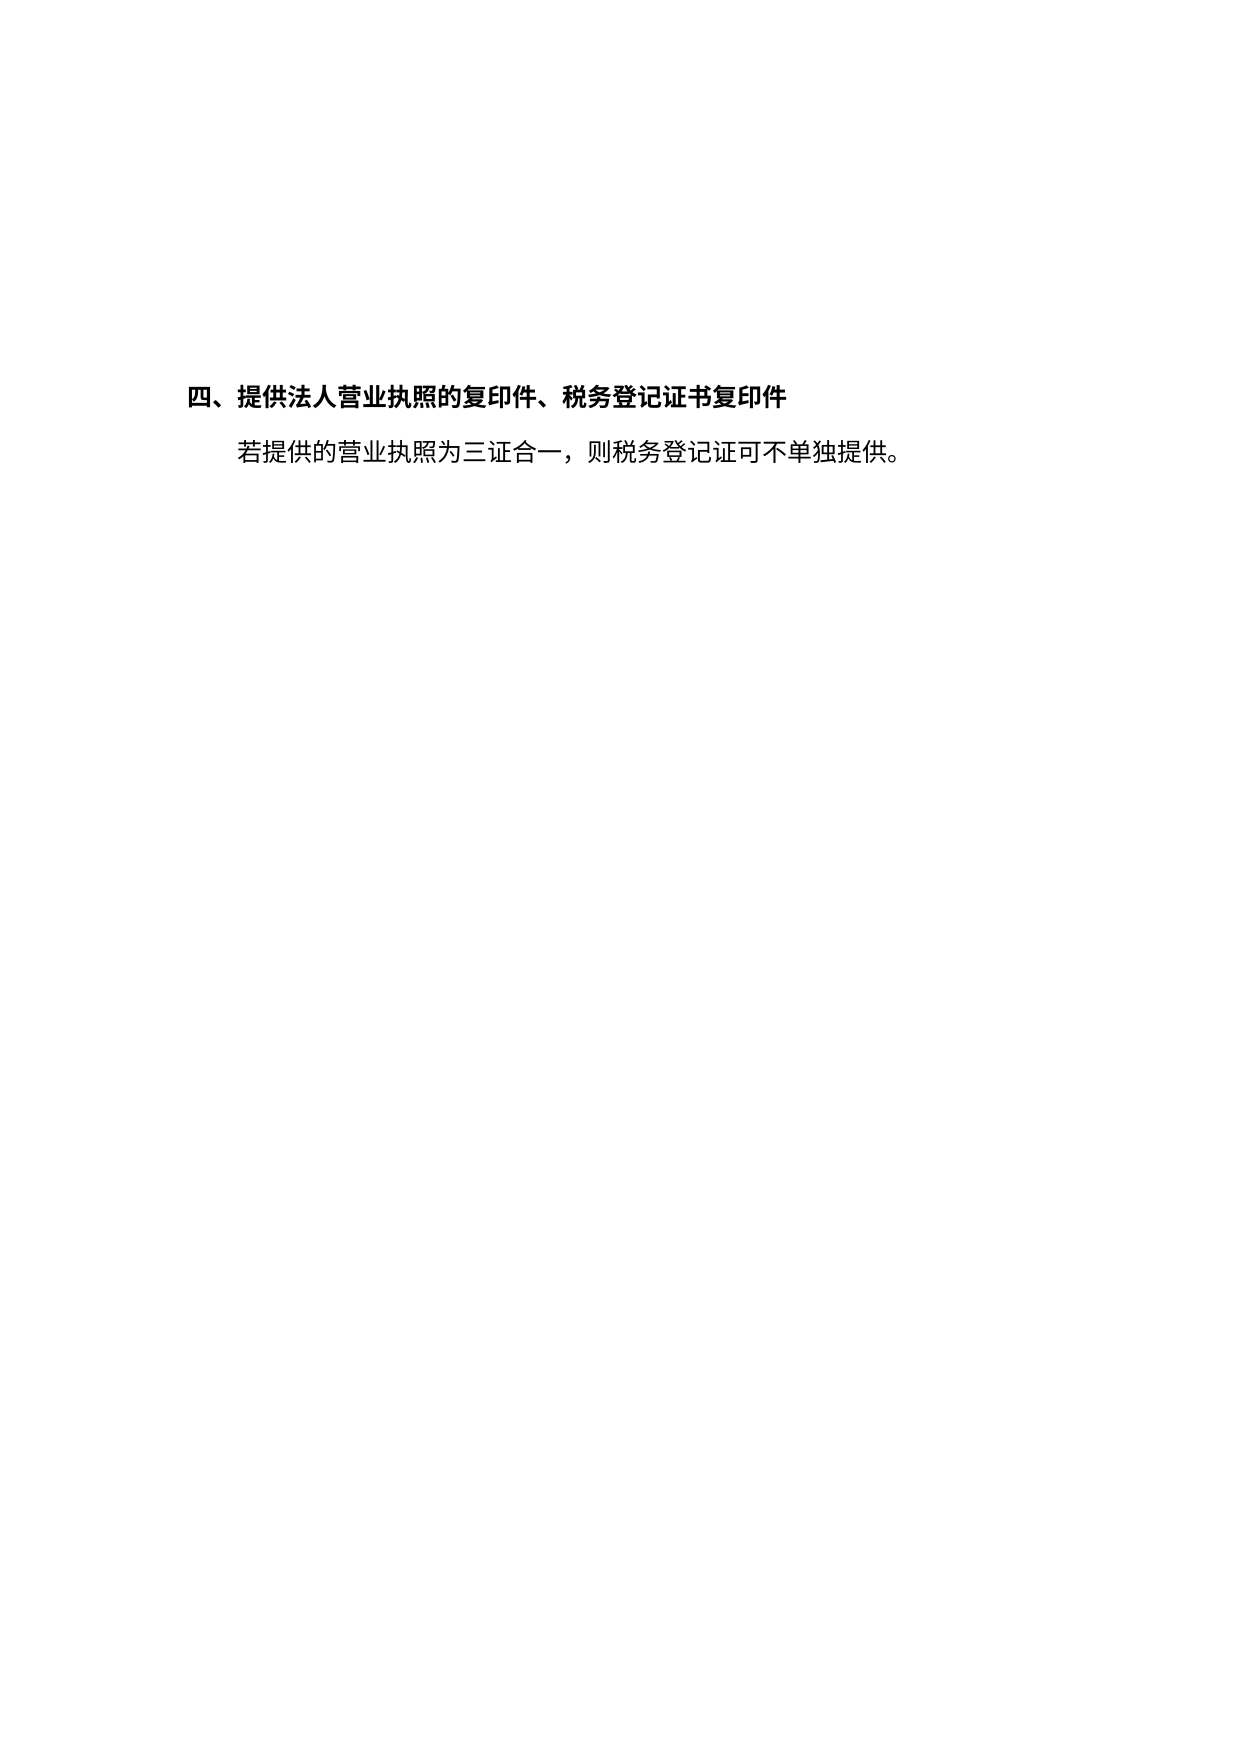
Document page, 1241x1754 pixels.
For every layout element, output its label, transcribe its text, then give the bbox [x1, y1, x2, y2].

text 四、提供法人营业执照的复印件、税务登记证书复印件 [187, 378, 1053, 414]
text 若提供的营业执照为三证合一，则税务登记证可不单独提供。 [187, 432, 1053, 468]
